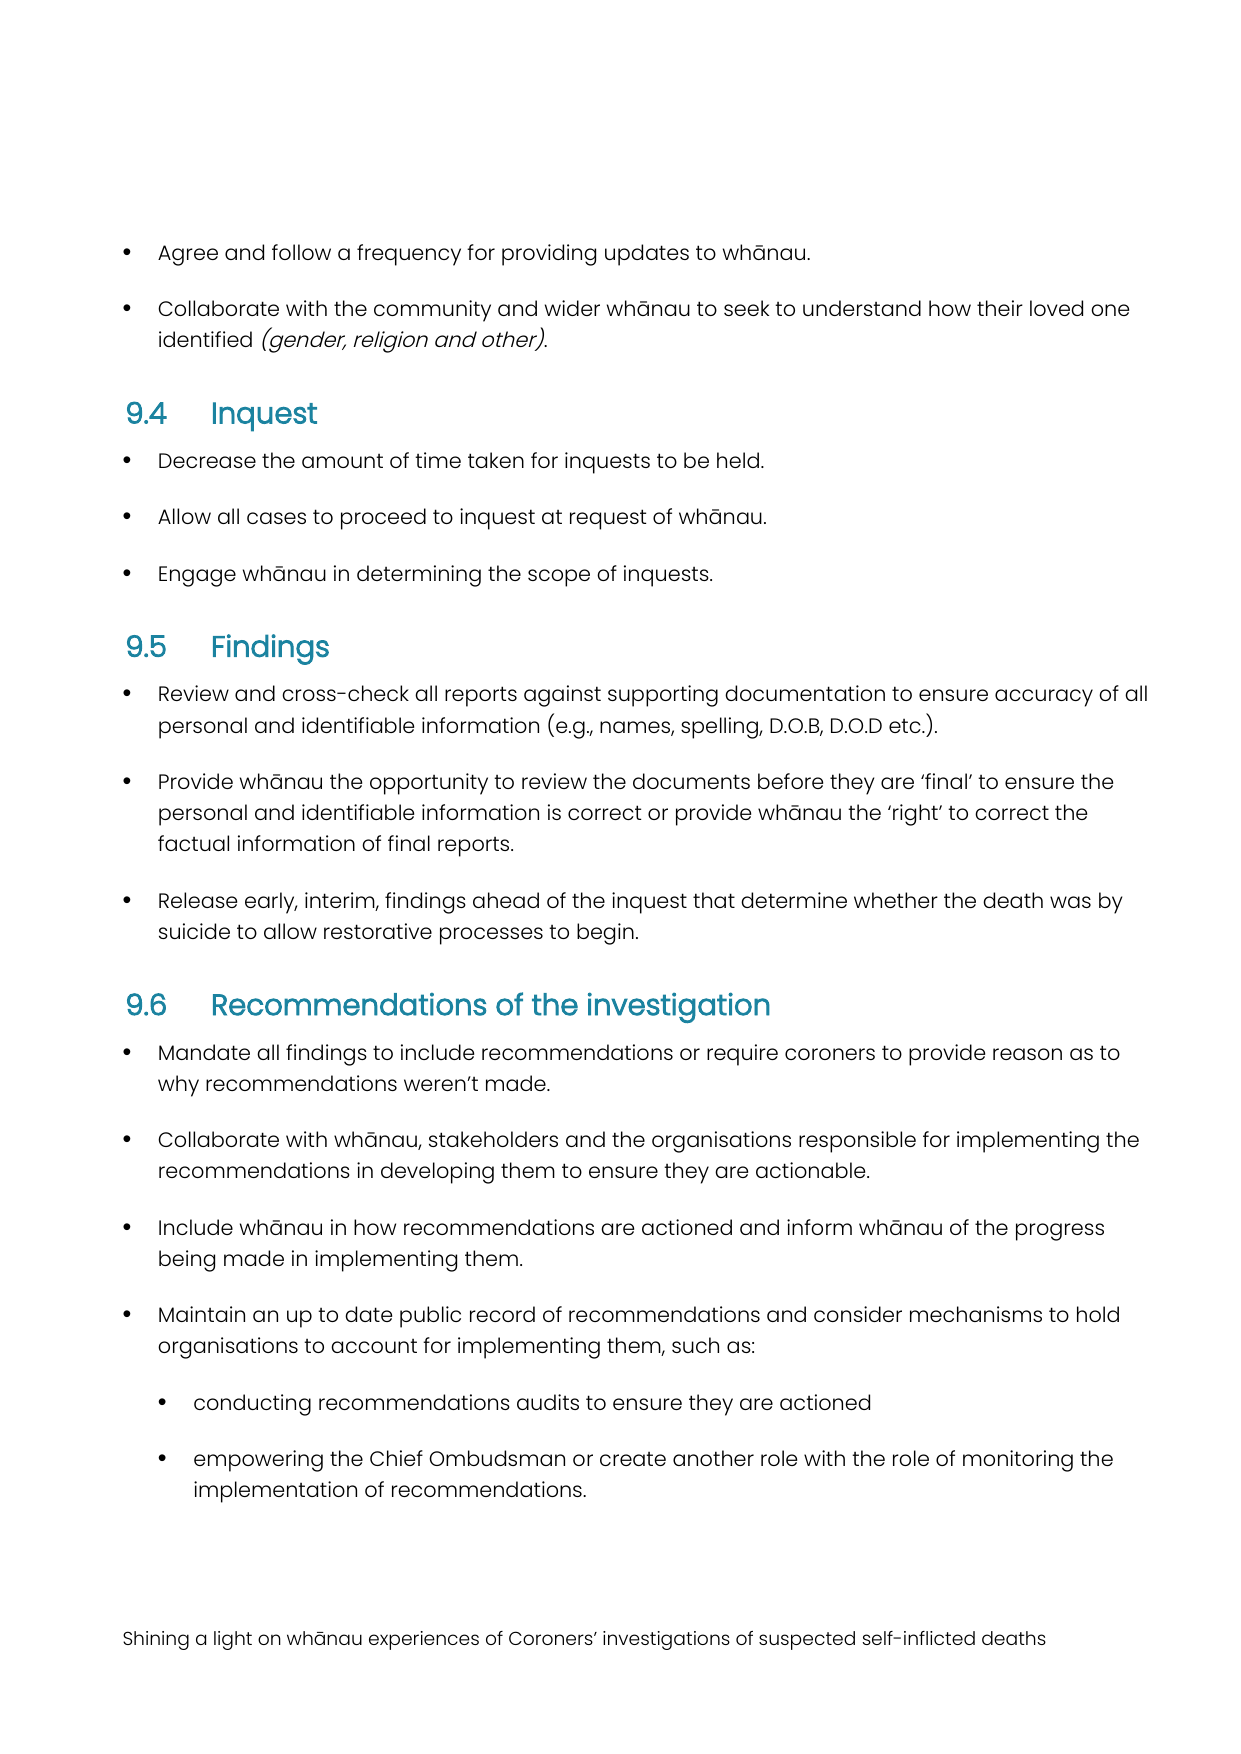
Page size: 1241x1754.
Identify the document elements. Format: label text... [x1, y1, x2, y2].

list Agree and follow a frequency for providing updates to whānau. [122, 236, 1165, 267]
list Maintain an up to date public record of recommendations and consider mechanisms to hold organisations to account for implementing them, such as: [122, 1299, 1165, 1361]
list Release early, interim, findings ahead of the inquest that determine whether the death was by suicide to allow restorative processes to begin. [122, 884, 1165, 947]
list Provide whānau the opportunity to review the documents before they are ‘final’ to ensure the personal and identifiable information is correct or provide whānau the ‘right’ to correct the factual information of final reports. [122, 765, 1165, 859]
subtitle Recommendations of the investigation [125, 988, 1165, 1022]
list empowering the Chief Ombudsman or create another role with the role of monitoring the implementation of recommendations. [158, 1442, 1165, 1505]
list Review and cross-check all reports against supporting documentation to ensure accuracy of all personal and identifiable information (e.g., names, spelling, D.O.B, D.O.D etc.). [122, 678, 1165, 740]
list Collaborate with whānau, stakeholders and the organisations responsible for implementing the recommendations in developing them to ensure they are actionable. [122, 1124, 1165, 1186]
list Engage whānau in determining the scope of inquests. [122, 557, 1165, 588]
list Decrease the amount of time taken for inquests to be held. [122, 444, 1165, 476]
subtitle Inquest [125, 397, 1165, 430]
list Allow all cases to proceed to inquest at request of whānau. [122, 501, 1165, 532]
subtitle Findings [125, 630, 1165, 663]
list Include whānau in how recommendations are actioned and inform whānau of the progress being made in implementing them. [122, 1211, 1165, 1274]
list Mandate all findings to include recommendations or require coroners to provide reason as to why recommendations weren’t made. [122, 1036, 1165, 1099]
list Collaborate with the community and wider whānau to seek to understand how their loved one identified (gender, religion and other). [122, 292, 1165, 355]
list conducting recommendations audits to ensure they are actioned [158, 1386, 1165, 1417]
